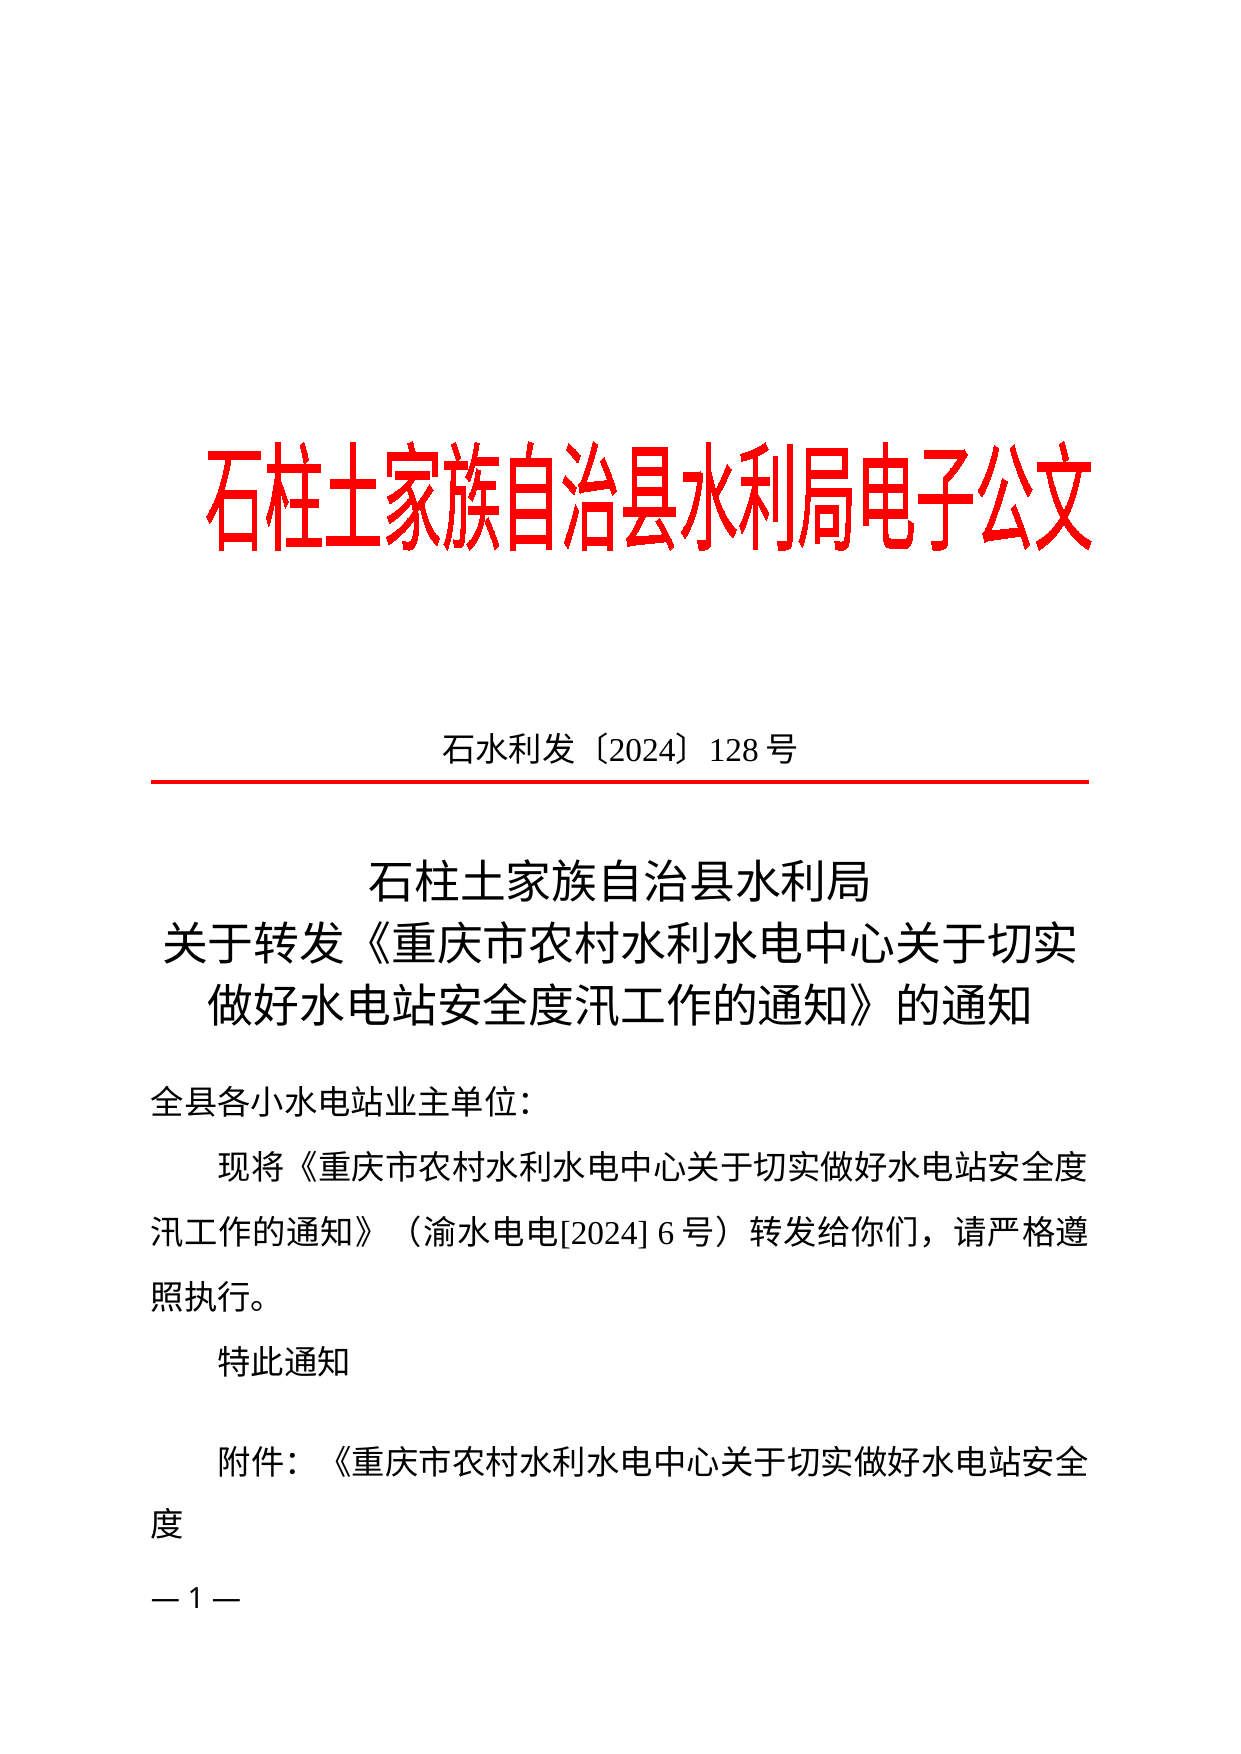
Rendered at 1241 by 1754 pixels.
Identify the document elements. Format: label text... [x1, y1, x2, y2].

text 特此通知 [151, 1327, 1089, 1392]
text 石水利发〔2024〕128号 [151, 714, 1089, 780]
text 附件：《重庆市农村水利水电中心关于切实做好水电站安全度 [151, 1425, 1089, 1549]
text 关于转发《重庆市农村水利水电中心关于切实做好水电站安全度汛工作的通知》的通知 [151, 911, 1089, 1035]
text 现将《重庆市农村水利水电中心关于切实做好水电站安全度汛工作的通知》（渝水电电[2024] 6号）转发给你们，请严格遵照执行。 [151, 1132, 1089, 1327]
text 石柱土家族自治县水利局 [151, 849, 1089, 911]
text 全县各小水电站业主单位： [151, 1067, 1089, 1132]
